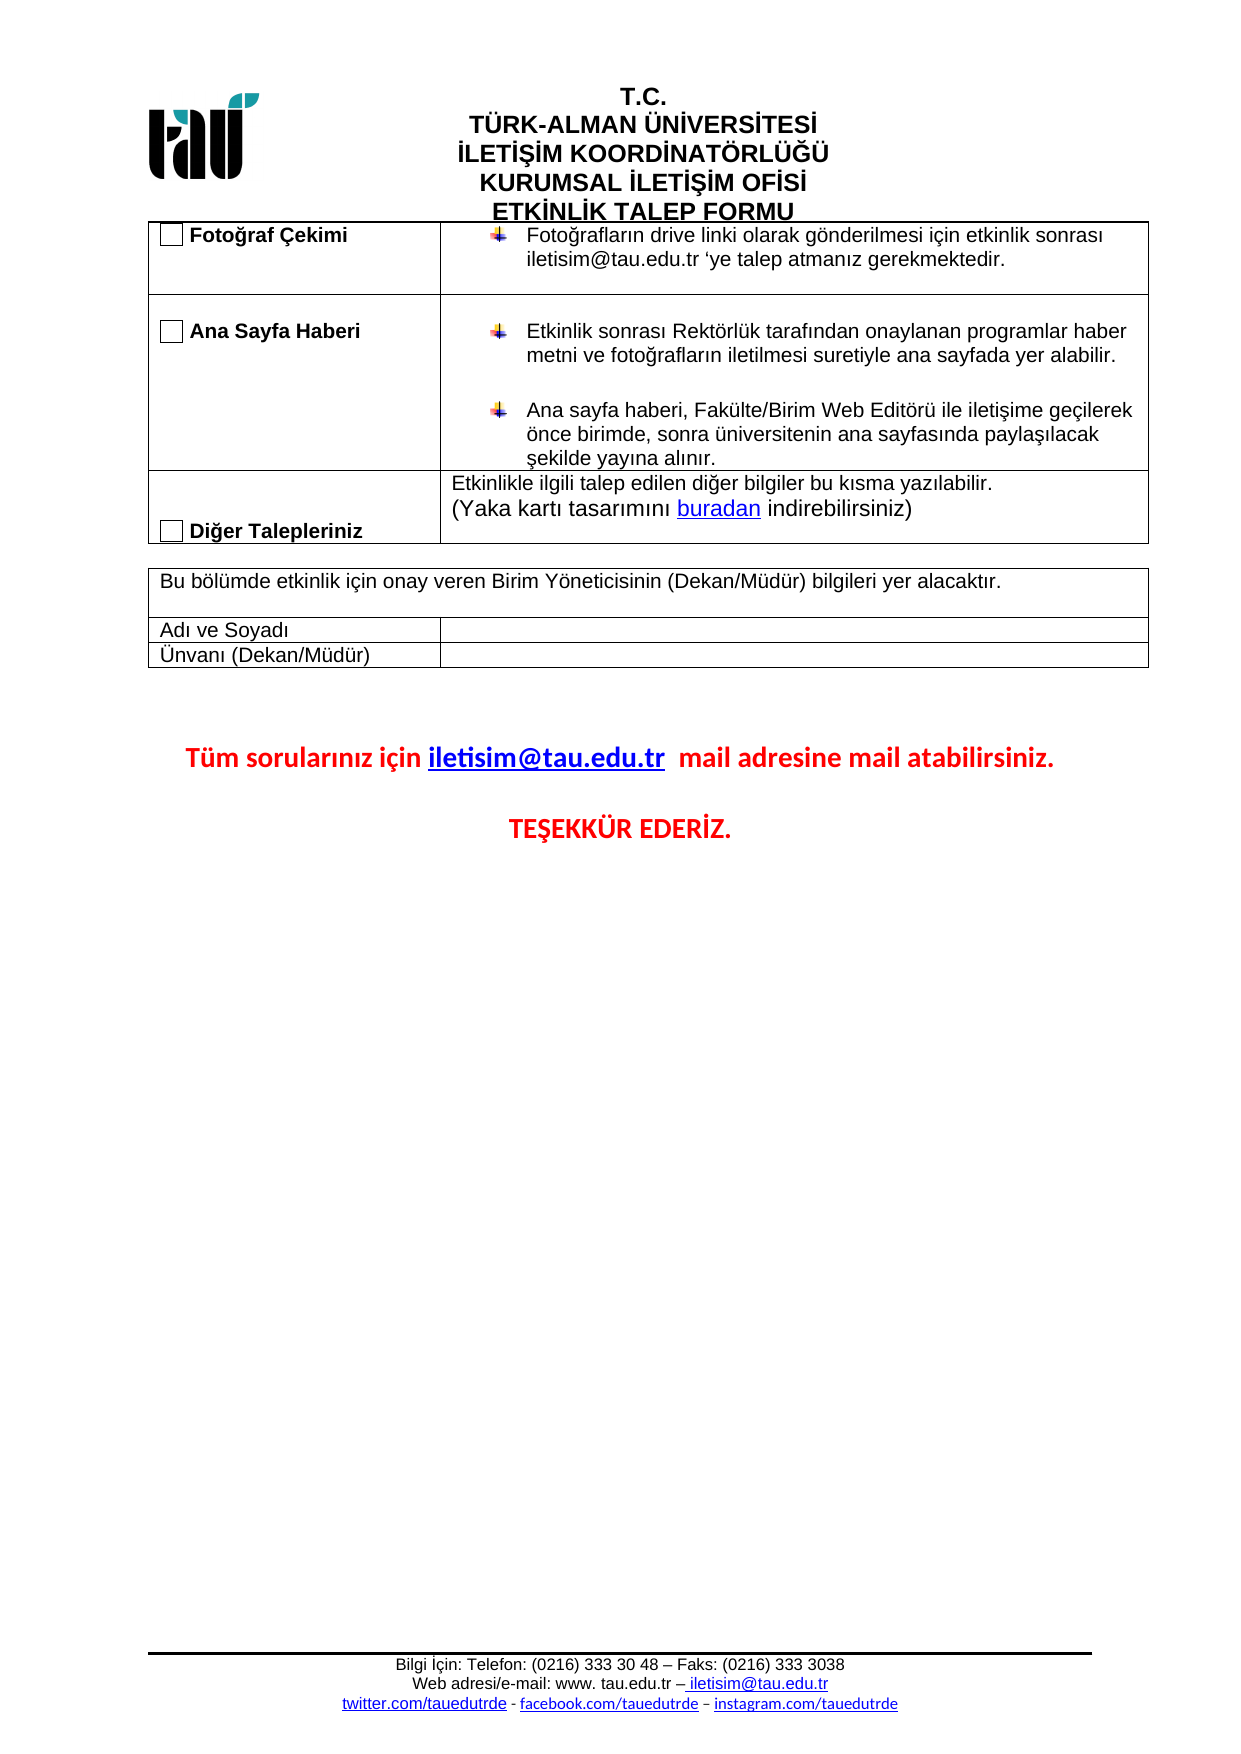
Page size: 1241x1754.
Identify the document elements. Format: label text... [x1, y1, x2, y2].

text Tüm sorularınız için iletisim@tau.edu.tr mail adresine mail atabilirsiniz. [148, 739, 1092, 774]
table_cell Ana Sayfa Haberi [149, 295, 440, 470]
picture [148, 91, 264, 181]
table_header Bu bölümde etkinlik için onay veren Birim Yöneticisinin (Dekan/Müdür) bilgileri yer alacaktır. [149, 569, 1148, 617]
text TEŞEKKÜR EDERİZ. [148, 810, 1092, 846]
picture [490, 322, 507, 339]
table_cell Etkinlikle ilgili talep edilen diğer bilgiler bu kısma yazılabilir. (Yaka kartı tasarımını buradan indirebilirsiniz) [441, 471, 1148, 543]
table_cell Fotoğraf Çekimi [149, 223, 440, 294]
table_cell [441, 643, 1148, 667]
table_cell Etkinlik sonrası Rektörlük tarafından onaylanan programlar haber metni ve fotoğrafların iletilmesi suretiyle ana sayfada yer alabilir. Ana sayfa haberi, Fakülte/Birim Web Editörü ile iletişime geçilerek önce birimde, sonra üniversitenin ana sayfasında paylaşılacak şekilde yayına alınır. [441, 295, 1148, 470]
table_cell Adı ve Soyadı [149, 618, 440, 642]
table_cell Ünvanı (Dekan/Müdür) [149, 643, 440, 667]
table_cell Fotoğrafların drive linki olarak gönderilmesi için etkinlik sonrası iletisim@tau.edu.tr ‘ye talep atmanız gerekmektedir. [441, 223, 1148, 294]
picture [490, 225, 507, 242]
picture [490, 400, 507, 418]
table_cell [441, 618, 1148, 642]
table_cell Diğer Talepleriniz [149, 471, 440, 543]
